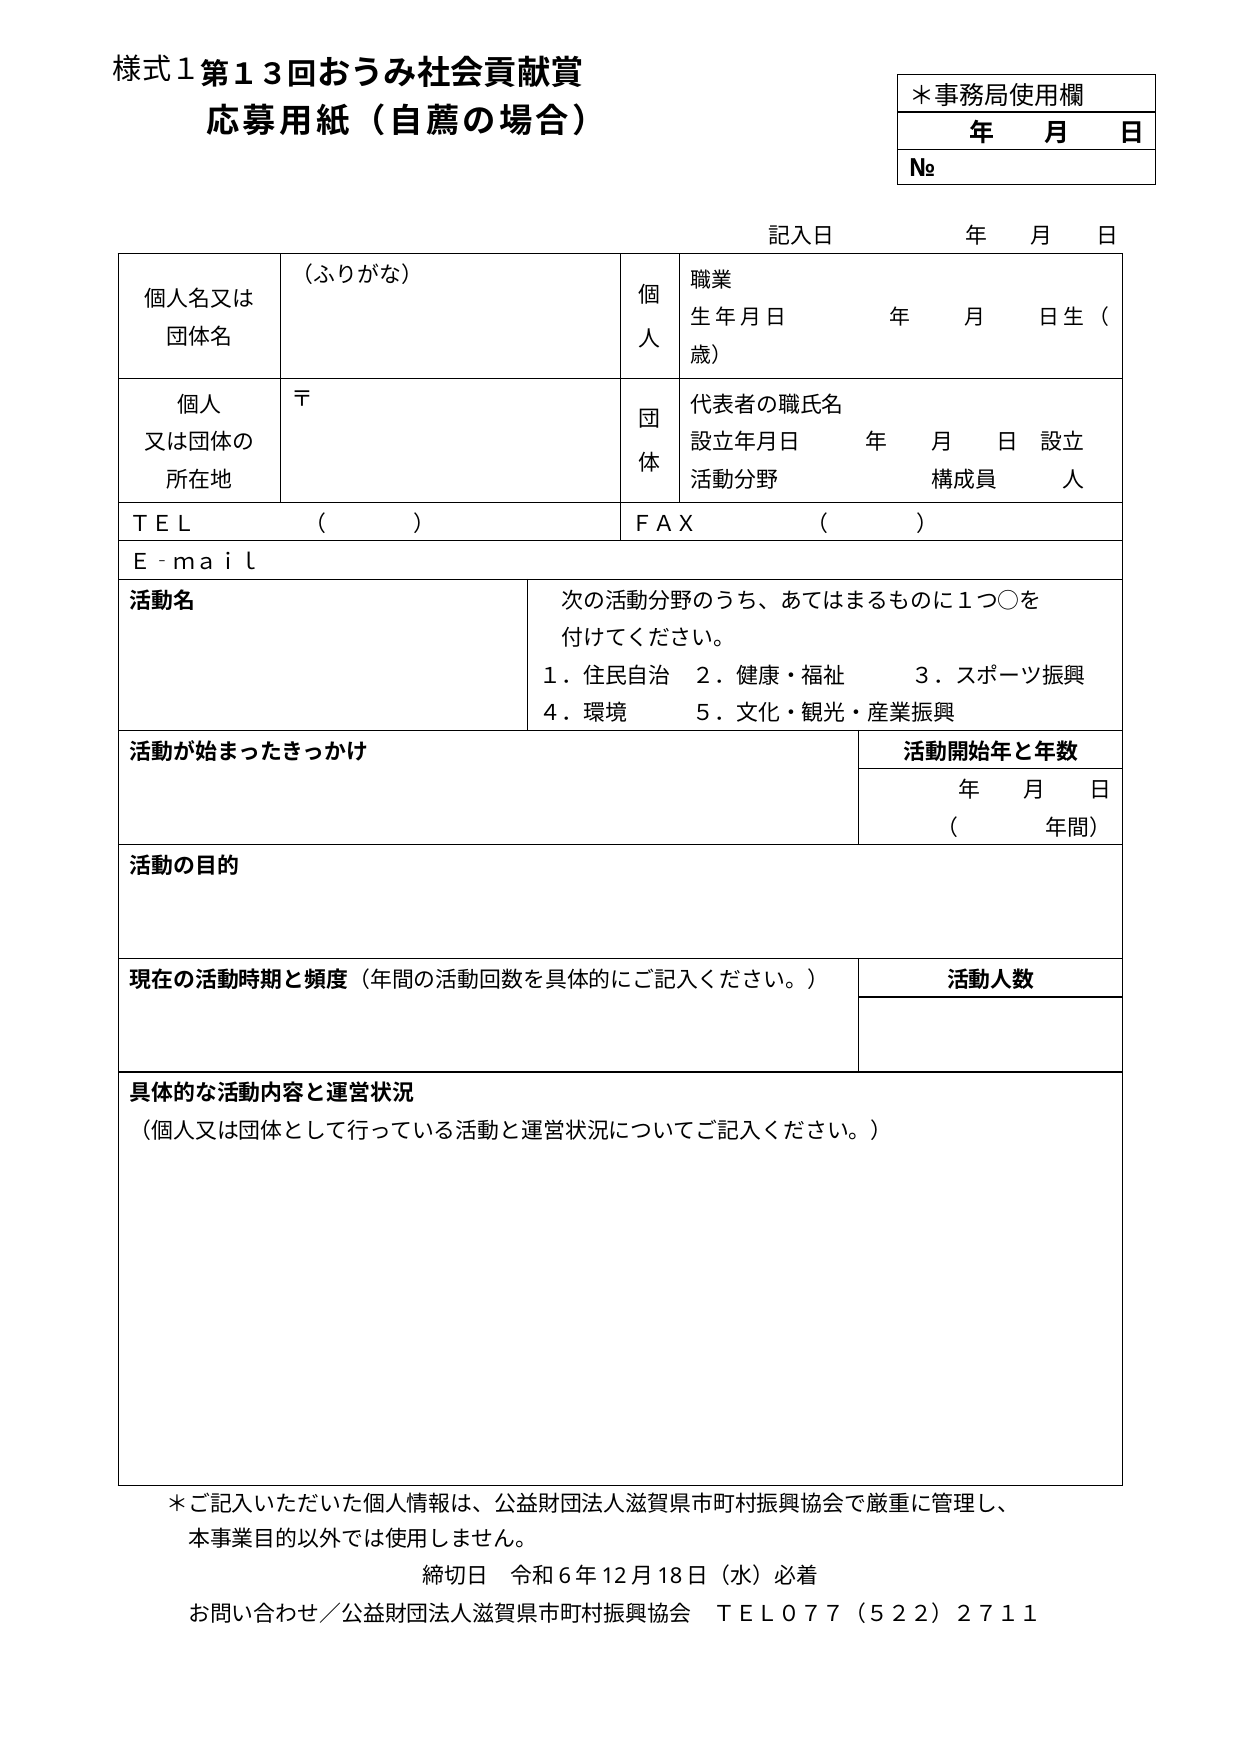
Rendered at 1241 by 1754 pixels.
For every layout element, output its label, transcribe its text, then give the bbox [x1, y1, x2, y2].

text 締切日 令和6年12月18日（水）必着 [100, 1555, 1052, 1593]
table_cell 活動が始まったきっかけ [119, 731, 858, 844]
table_cell Ｅ‐ｍａｉｌ [119, 541, 1122, 579]
table_cell 具体的な活動内容と運営状況 （個人又は団体として行っている活動と運営状況についてご記入ください。） [119, 1073, 1122, 1485]
table_cell 活動開始年と年数 [859, 731, 1122, 768]
table_cell [859, 998, 1122, 1071]
table_cell 次の活動分野のうち、あてはまるものに１つ○を 付けてください。 １．住民自治 ２．健康・福祉 ３．スポーツ振興 ４．環境 ５．文化・観光・産業振興 [528, 580, 1122, 730]
text 本事業目的以外では使用しません。 [100, 1518, 1052, 1555]
table_cell 活動名 [119, 580, 527, 730]
table_cell ＦＡＸ （ ） [621, 503, 1122, 540]
table_cell ＴＥＬ （ ） [119, 503, 620, 540]
table_cell 年 月 日 （ 年間） [859, 769, 1122, 844]
table_header 個 人 [621, 254, 679, 377]
table_header 個人名又は 団体名 [119, 254, 280, 377]
table_header （ふりがな） [281, 254, 620, 377]
table_cell 現在の活動時期と頻度（年間の活動回数を具体的にご記入ください。） [119, 959, 858, 1071]
table_cell 個人 又は団体の 所在地 [119, 379, 280, 502]
table_cell 代表者の職氏名 設立年月日 年 月 日 設立 活動分野 構成員 人 [680, 379, 1122, 502]
text お問い合わせ／公益財団法人滋賀県市町村振興協会 ＴＥＬ０７７（５２２）２７１１ [100, 1593, 1140, 1630]
text 記入日 年 月 日 [100, 216, 1118, 253]
table_cell 活動の目的 [119, 845, 1122, 958]
table_cell 〒 [281, 379, 620, 502]
text ＊ご記入いただいた個人情報は、公益財団法人滋賀県市町村振興協会で厳重に管理し、 [100, 1486, 1140, 1518]
table_header 職業 生年月日 年 月 日生（ 歳） [680, 254, 1122, 377]
table_cell 団 体 [621, 379, 679, 502]
table_cell 活動人数 [859, 959, 1122, 996]
